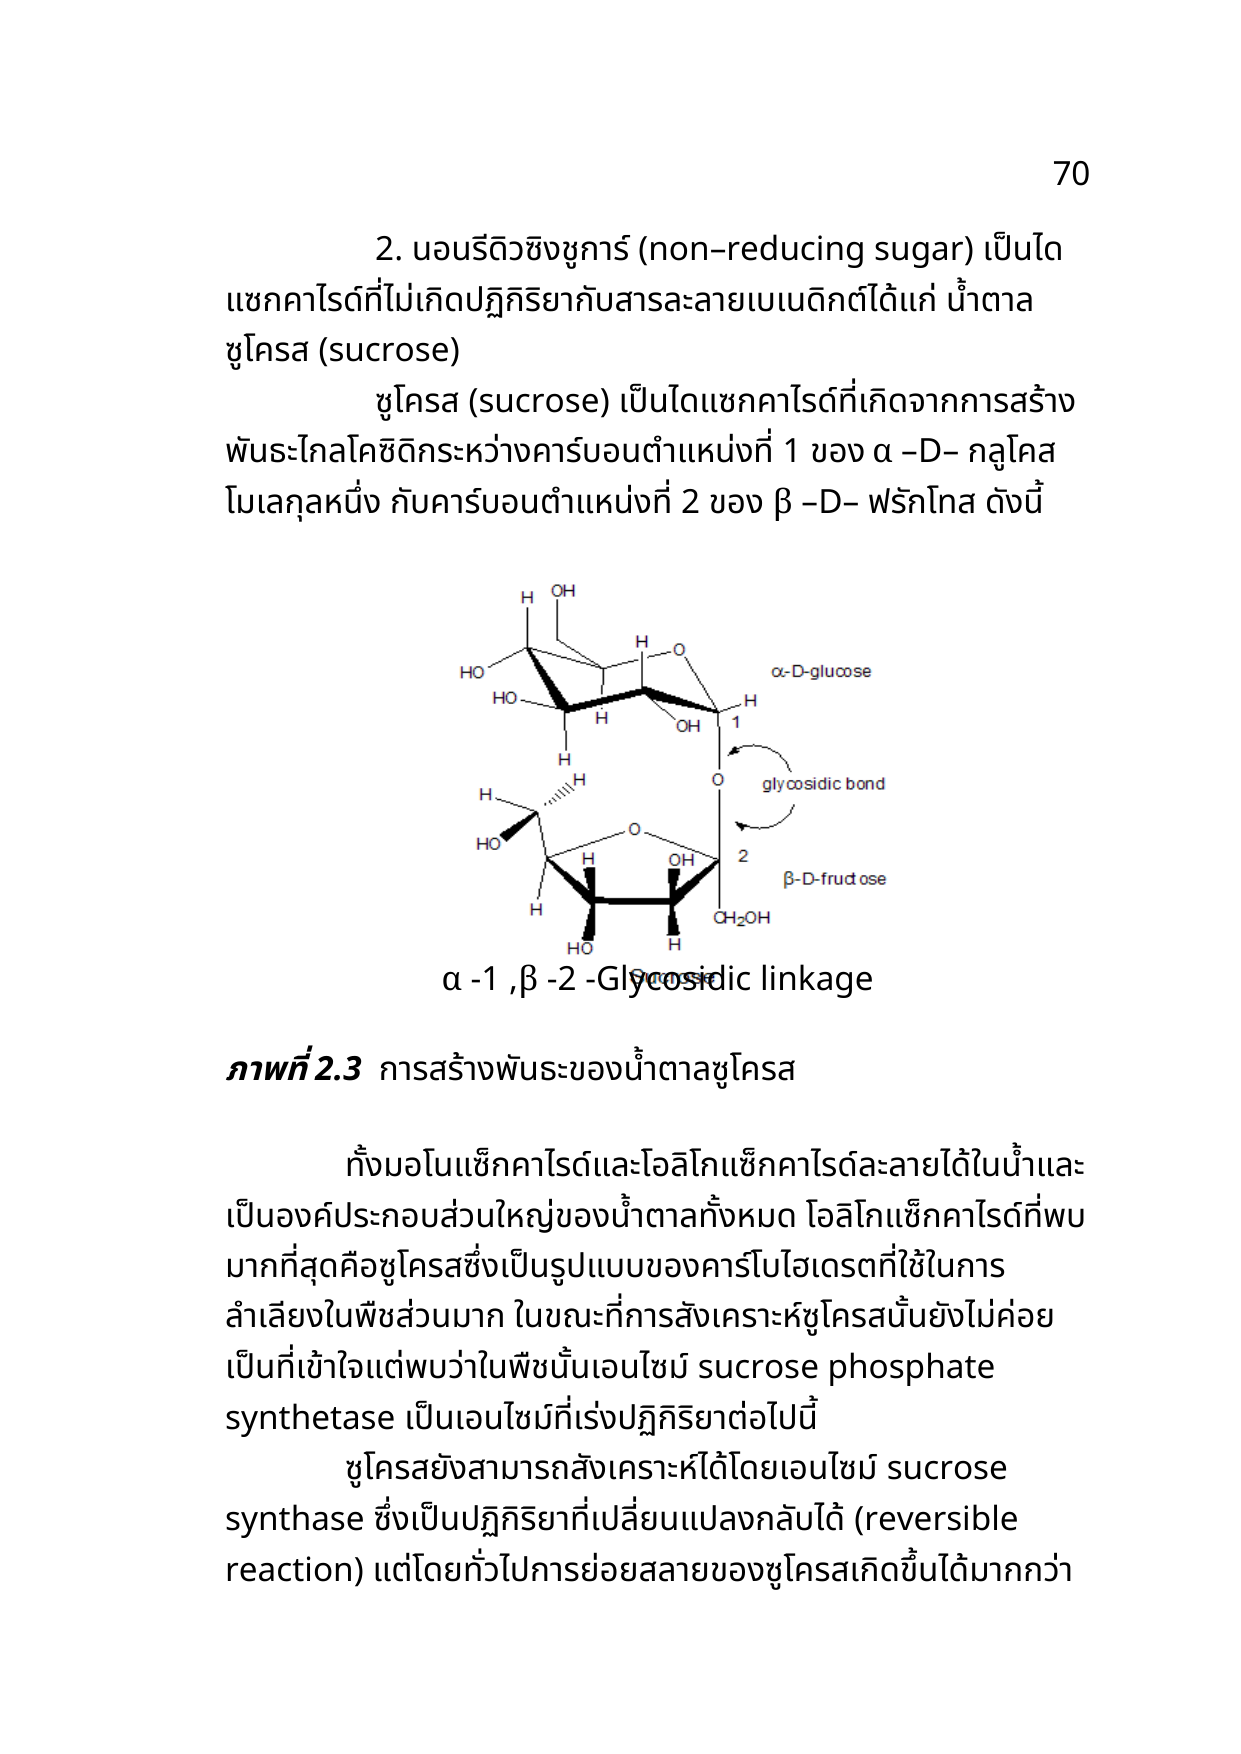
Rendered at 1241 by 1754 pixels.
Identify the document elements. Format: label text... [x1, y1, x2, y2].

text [225, 1444, 1090, 1596]
text 2. นอนรีดิวซิงชูการ์ (non–reducing sugar) เป็นไดแซกคาไรด์ที่ไม่เกิดปฏิกิริยากับสารละลายเบเนดิกต์ได้แก่ น้ำตาลซูโครส (sucrose) ซูโครส (sucrose) เป็นไดแซกคาไรด์ที่เกิดจากการสร้างพันธะไกลโคซิดิกระหว่างคาร์บอนตำแหน่งที่ 1 ของα –D– กลูโคสโมเลกุลหนึ่ง กับคาร์บอนตำแหน่งที่ 2 ของ β –D– ฟรักโทส ดังนี้ [225, 225, 1090, 528]
text ทั้งมอโนแซ็กคาไรด์และโอลิโกแซ็กคาไรด์ละลายได้ในน้ำและเป็นองค์ประกอบส่วนใหญ่ของน้ำตาลทั้งหมด โอลิโกแซ็กคาไรด์ที่พบมากที่สุดคือซูโครสซึ่งเป็นรูปแบบของคาร์โบไฮเดรตที่ใช้ในการลำเลียงในพืชส่วนมาก ในขณะที่การสังเคราะห์ซูโครสนั้นยังไม่ค่อยเป็นที่เข้าใจแต่พบว่าในพืชนั้นเอนไซม์ sucrose phosphate synthetase เป็นเอนไซม์ที่เร่งปฏิกิริยาต่อไปนี้ [225, 1141, 1090, 1444]
picture [451, 574, 905, 954]
text ภาพที่ 2.3 การสร้างพันธะของน้ำตาลซูโครส [225, 1045, 1090, 1096]
text α -1 ,β -2 -Glycosidic linkage [225, 954, 1090, 1000]
